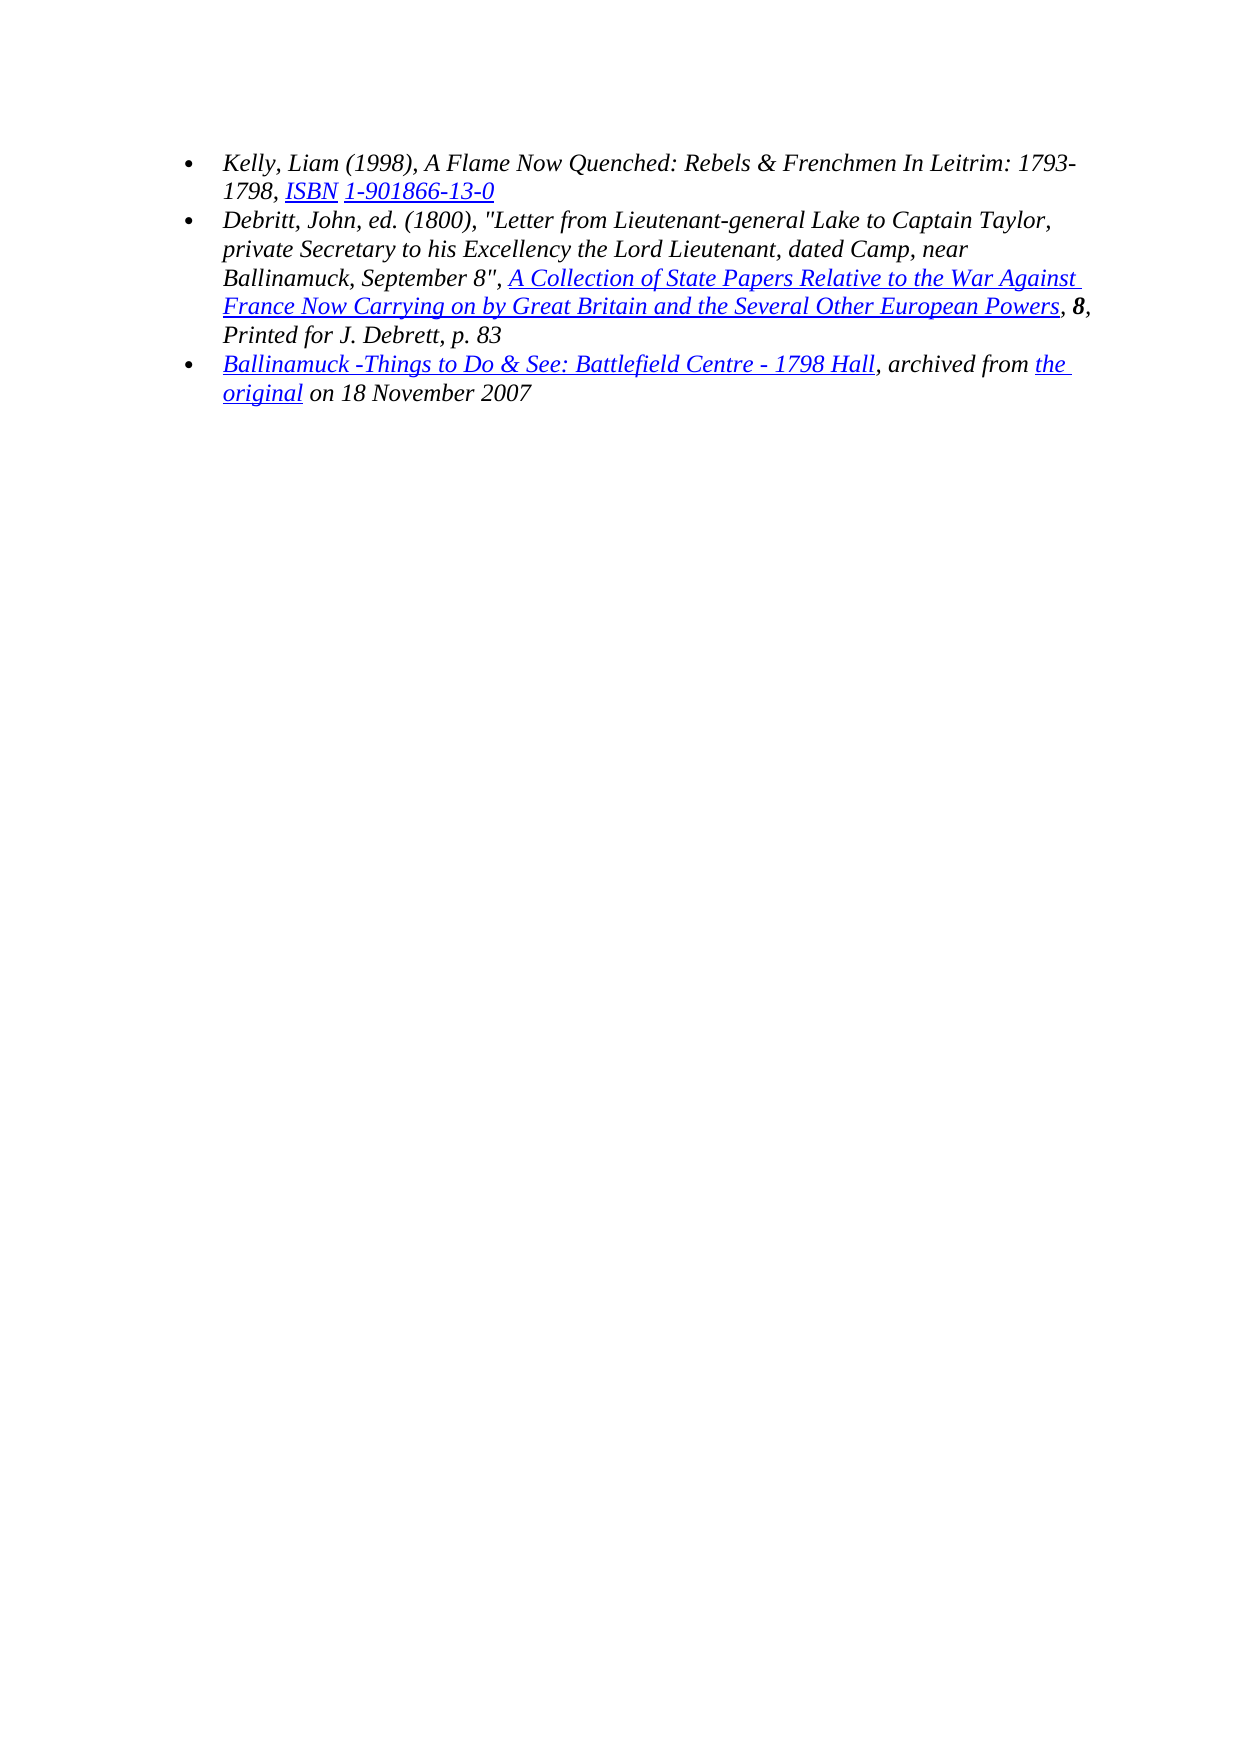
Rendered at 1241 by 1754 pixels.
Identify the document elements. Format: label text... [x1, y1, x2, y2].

list Ballinamuck -Things to Do & See: Battlefield Centre - 1798 Hall, archived from the original on 18 November 2007 [185, 349, 1093, 406]
list Debritt, John, ed. (1800), "Letter from Lieutenant-general Lake to Captain Taylor, private Secretary to his Excellency the Lord Lieutenant, dated Camp, near Ballinamuck, September 8", A Collection of State Papers Relative to the War Against France Now Carrying on by Great Britain and the Several Other European Powers, 8, Printed for J. Debrett, p. 83 [185, 205, 1093, 349]
list Kelly, Liam (1998), A Flame Now Quenched: Rebels & Frenchmen In Leitrim: 1793-1798, ISBN 1-901866-13-0 [185, 148, 1093, 205]
